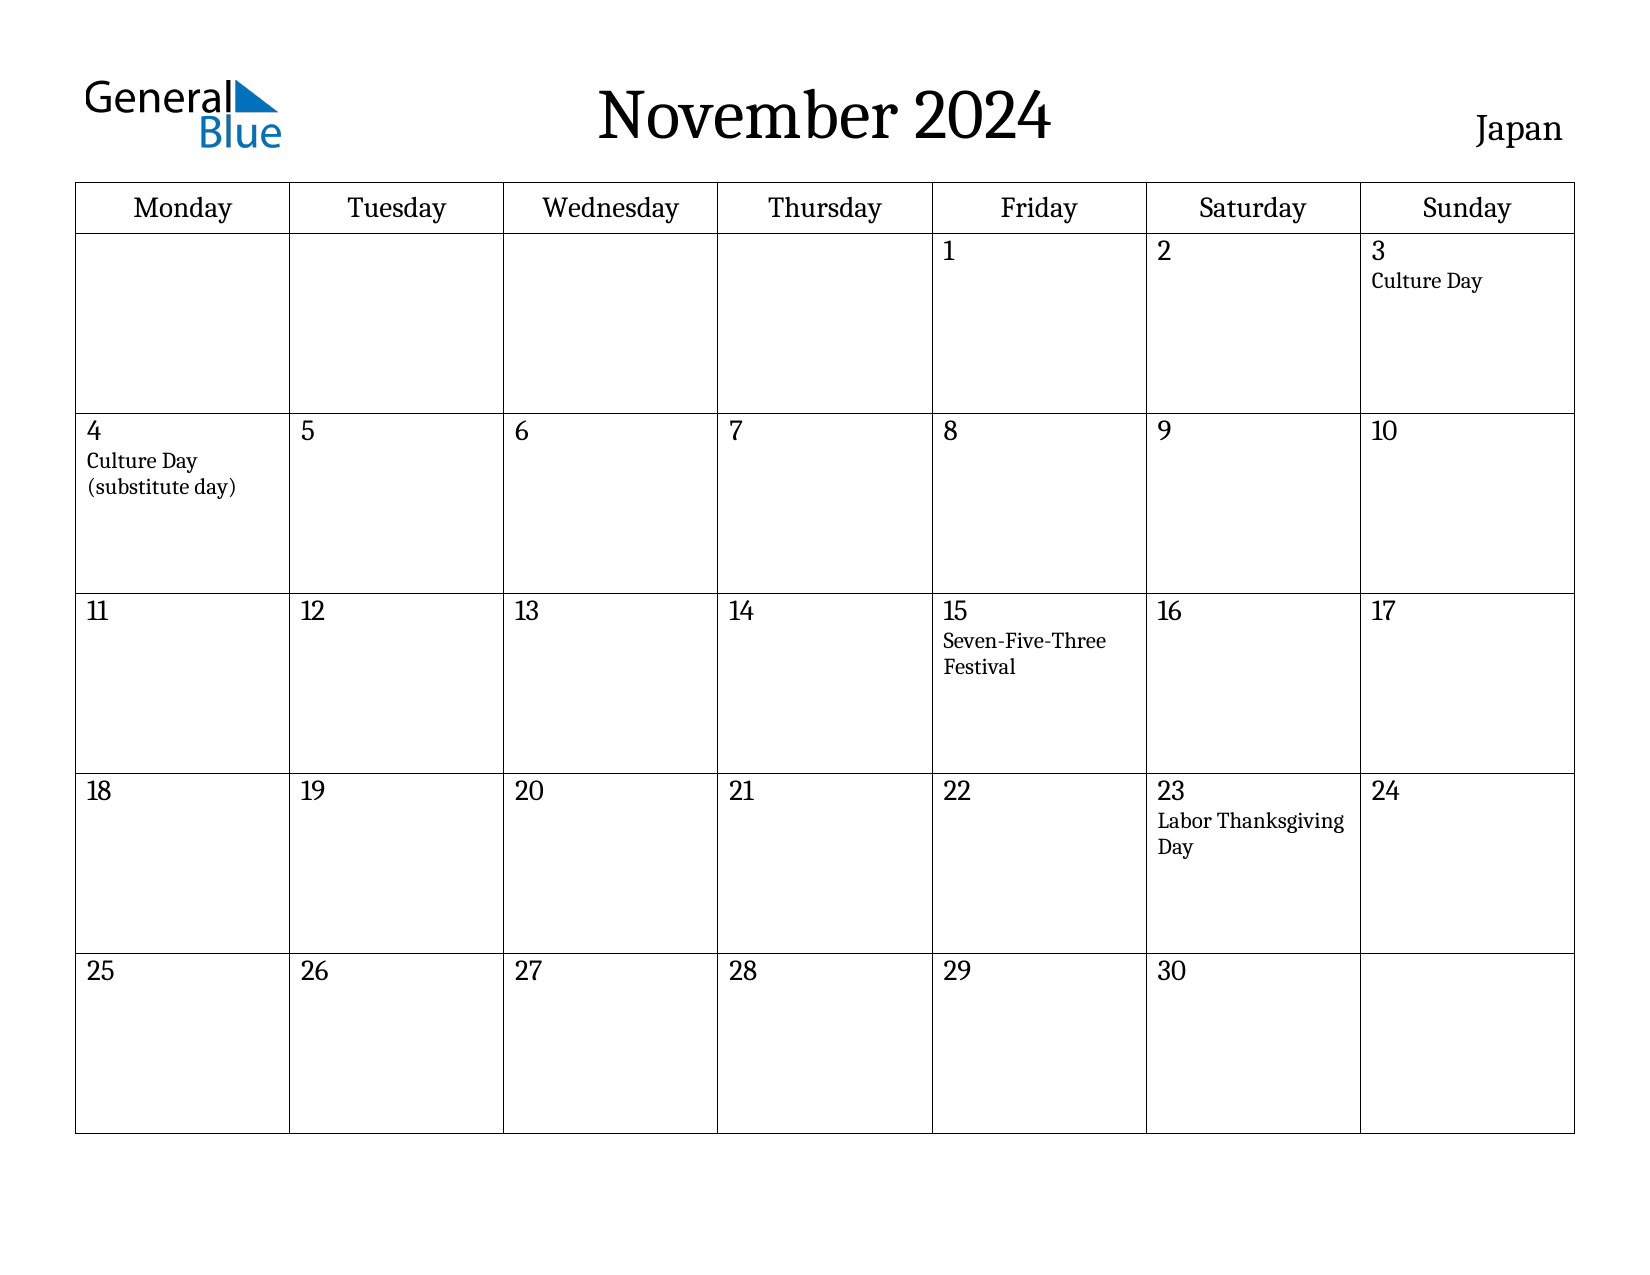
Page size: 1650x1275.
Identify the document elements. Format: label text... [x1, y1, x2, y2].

table_cell 25 [76, 954, 289, 987]
table_cell 14 [718, 594, 932, 627]
table_cell [933, 808, 1146, 953]
table_cell 4 [76, 414, 289, 447]
table_cell [718, 988, 932, 1133]
table_cell [76, 234, 289, 267]
table_cell [1361, 448, 1574, 593]
table_cell 28 [718, 954, 932, 987]
table_cell [504, 627, 717, 773]
table_cell Seven-Five-Three Festival [933, 627, 1146, 773]
table_cell [76, 267, 289, 413]
table_cell [1147, 627, 1360, 773]
table_cell Culture Day [1361, 267, 1574, 413]
table_cell 13 [504, 594, 717, 627]
table_cell [933, 988, 1146, 1133]
table_cell Thursday [718, 183, 932, 233]
table_cell 21 [718, 774, 932, 807]
table_cell Wednesday [504, 183, 717, 233]
table_cell Labor Thanksgiving Day [1147, 808, 1360, 953]
table_cell [504, 448, 717, 593]
table_cell 22 [933, 774, 1146, 807]
table_cell [1361, 954, 1574, 987]
table_cell 7 [718, 414, 932, 447]
table_cell [718, 808, 932, 953]
table_cell Friday [933, 183, 1146, 233]
table_header [76, 75, 503, 182]
table_cell 24 [1361, 774, 1574, 807]
table_cell 10 [1361, 414, 1574, 447]
table_cell Sunday [1361, 183, 1574, 233]
table_cell [1361, 808, 1574, 953]
table_cell Tuesday [290, 183, 503, 233]
table_cell [504, 988, 717, 1133]
table_cell [290, 234, 503, 267]
table_cell 15 [933, 594, 1146, 627]
table_cell 27 [504, 954, 717, 987]
table_cell 12 [290, 594, 503, 627]
table_cell [290, 267, 503, 413]
table_cell [290, 448, 503, 593]
table_cell [290, 988, 503, 1133]
table_cell [718, 627, 932, 773]
table_cell [76, 627, 289, 773]
table_cell Monday [76, 183, 289, 233]
table_cell 20 [504, 774, 717, 807]
table_cell [504, 267, 717, 413]
table_cell [933, 267, 1146, 413]
table_cell [290, 808, 503, 953]
table_cell 23 [1147, 774, 1360, 807]
table_cell 18 [76, 774, 289, 807]
table_header November 2024 [504, 75, 1146, 182]
table_cell [504, 808, 717, 953]
table_cell 17 [1361, 594, 1574, 627]
table_cell 30 [1147, 954, 1360, 987]
table_cell 9 [1147, 414, 1360, 447]
picture [86, 80, 281, 148]
table_cell Saturday [1147, 183, 1360, 233]
table_cell 6 [504, 414, 717, 447]
table_cell [290, 627, 503, 773]
table_cell 26 [290, 954, 503, 987]
table_cell [718, 267, 932, 413]
table_cell 2 [1147, 234, 1360, 267]
table_cell [76, 808, 289, 953]
table_cell Culture Day (substitute day) [76, 448, 289, 593]
table_cell [718, 234, 932, 267]
table_cell [1147, 448, 1360, 593]
table_cell 8 [933, 414, 1146, 447]
table_cell [1147, 988, 1360, 1133]
table_cell 19 [290, 774, 503, 807]
table_cell 5 [290, 414, 503, 447]
table_cell [1361, 627, 1574, 773]
table_cell [504, 234, 717, 267]
table_cell [933, 448, 1146, 593]
table_cell [76, 988, 289, 1133]
table_cell 1 [933, 234, 1146, 267]
table_cell 16 [1147, 594, 1360, 627]
table_cell 3 [1361, 234, 1574, 267]
table_cell 29 [933, 954, 1146, 987]
table_cell 11 [76, 594, 289, 627]
table_header Japan [1146, 75, 1574, 182]
table_cell [1147, 267, 1360, 413]
table_cell [718, 448, 932, 593]
table_cell [1361, 988, 1574, 1133]
